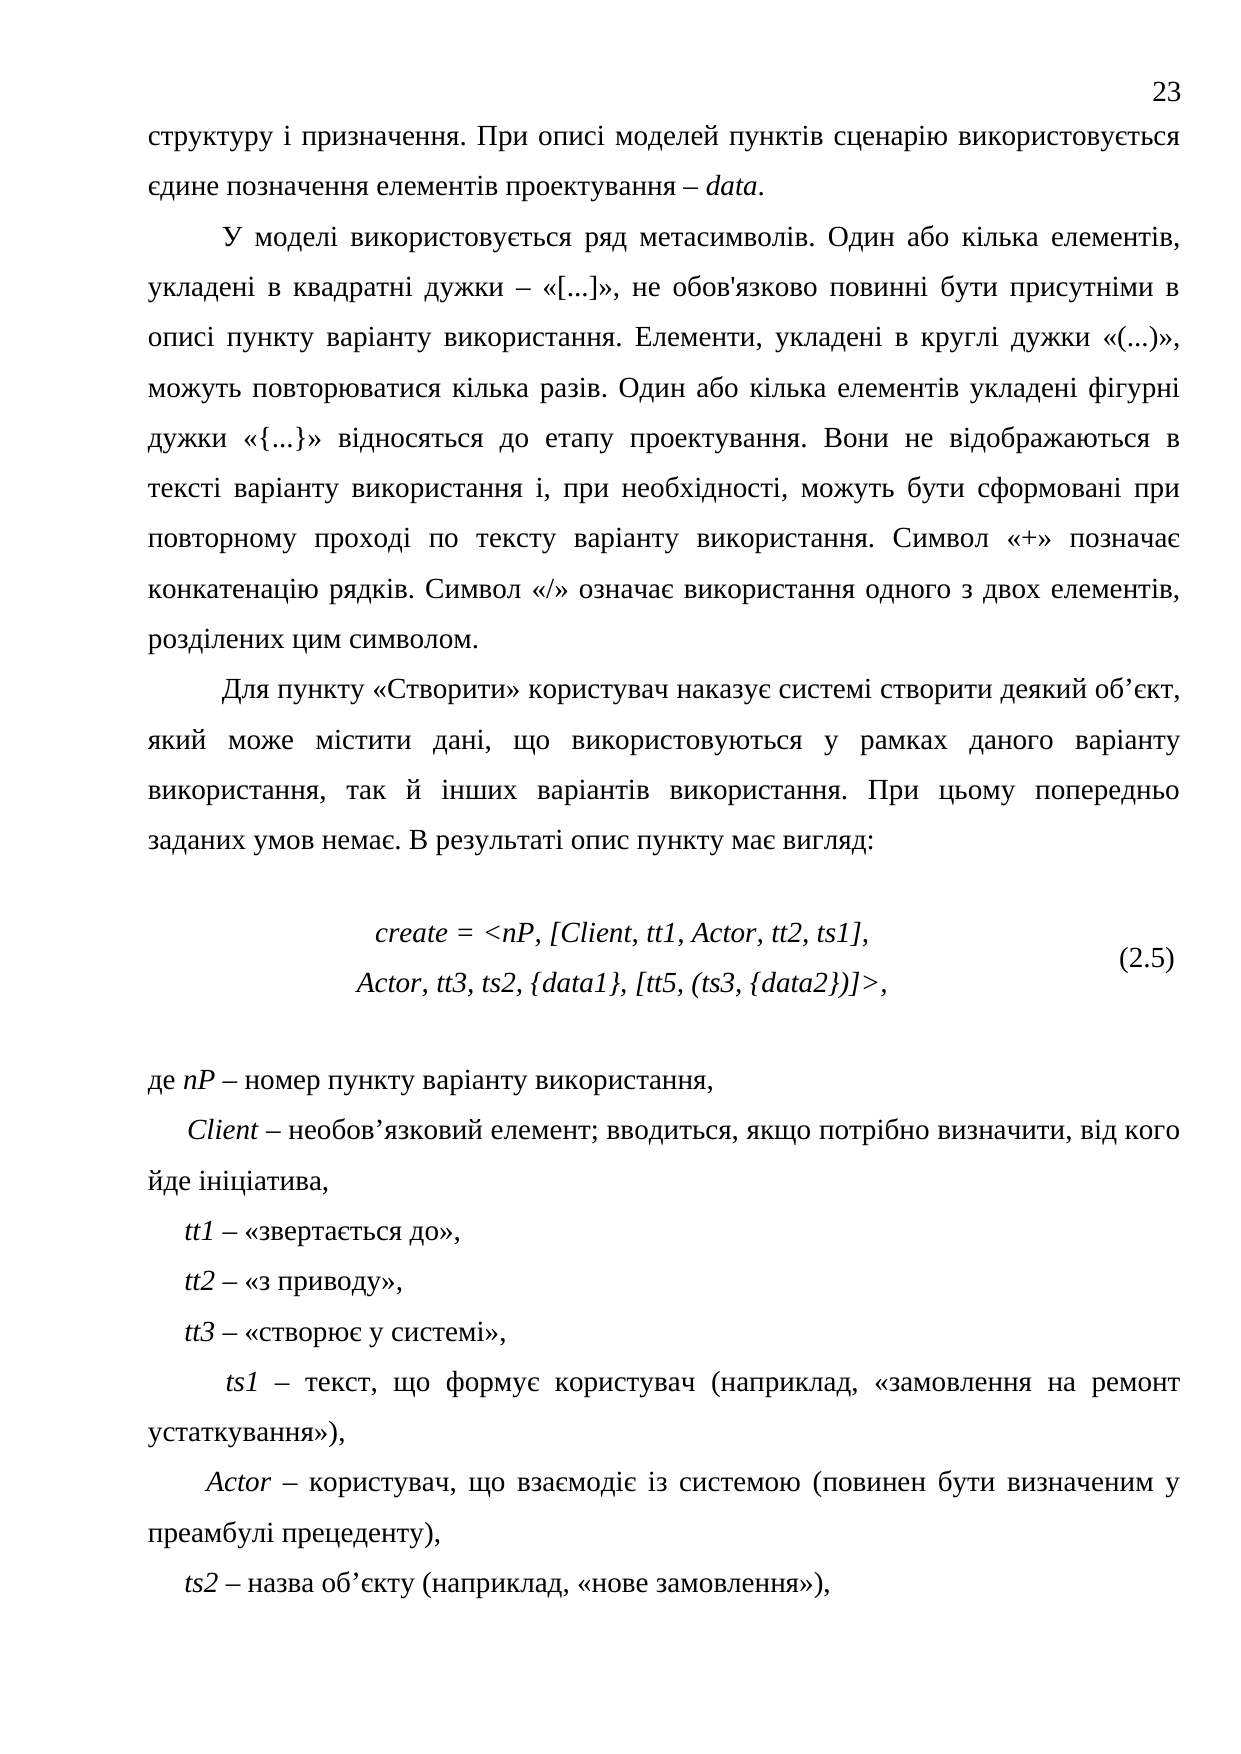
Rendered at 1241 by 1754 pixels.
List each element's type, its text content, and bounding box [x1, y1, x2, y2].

text У моделі використовується ряд метасимволів. Один або кілька елементів, укладені в квадратні дужки – «[...]», не обов'язково повинні бути присутніми в описі пункту варіанту використання. Елементи, укладені в круглі дужки «(...)», можуть повторюватися кілька разів. Один або кілька елементів укладені фігурні дужки «{...}» відносяться до етапу проектування. Вони не відображаються в тексті варіанту використання і, при необхідності, можуть бути сформовані при повторному проході по тексту варіанту використання. Символ «+» позначає конкатенацію рядків. Символ «/» означає використання одного з двох елементів, розділених цим символом. [148, 219, 1181, 655]
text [148, 118, 1181, 202]
table_header create = <nP, [Client, tt1, Actor, tt2, ts1], Actor, tt3, ts2, {data1}, [tt5, (ts3, {data2})]>, [136, 915, 1107, 1012]
text ts1 – текст, що формує користувач (наприклад, «замовлення на ремонт устаткування»), [148, 1364, 1181, 1448]
text де nP – номер пункту варіанту використання, [148, 1062, 1181, 1096]
text tt3 – «створює у системі», [148, 1314, 1181, 1347]
text Client – необов’язковий елемент; вводиться, якщо потрібно визначити, від кого йде ініціатива, [148, 1112, 1181, 1196]
text tt1 – «звертається до», [148, 1213, 1181, 1247]
text Actor – користувач, що взаємодіє із системою (повинен бути визначеним у преамбулі прецеденту), [148, 1464, 1181, 1548]
text tt2 – «з приводу», [148, 1263, 1181, 1297]
text ts2 – назва об’єкту (наприклад, «нове замовлення»), [148, 1565, 1181, 1599]
table_header (2.5) [1108, 915, 1186, 1012]
text Для пункту «Створити» користувач наказує системі створити деякий об’єкт, який може містити дані, що використовуються у рамках даного варіанту використання, так й інших варіантів використання. При цьому попередньо заданих умов немає. В результаті опис пункту має вигляд: [148, 672, 1181, 856]
